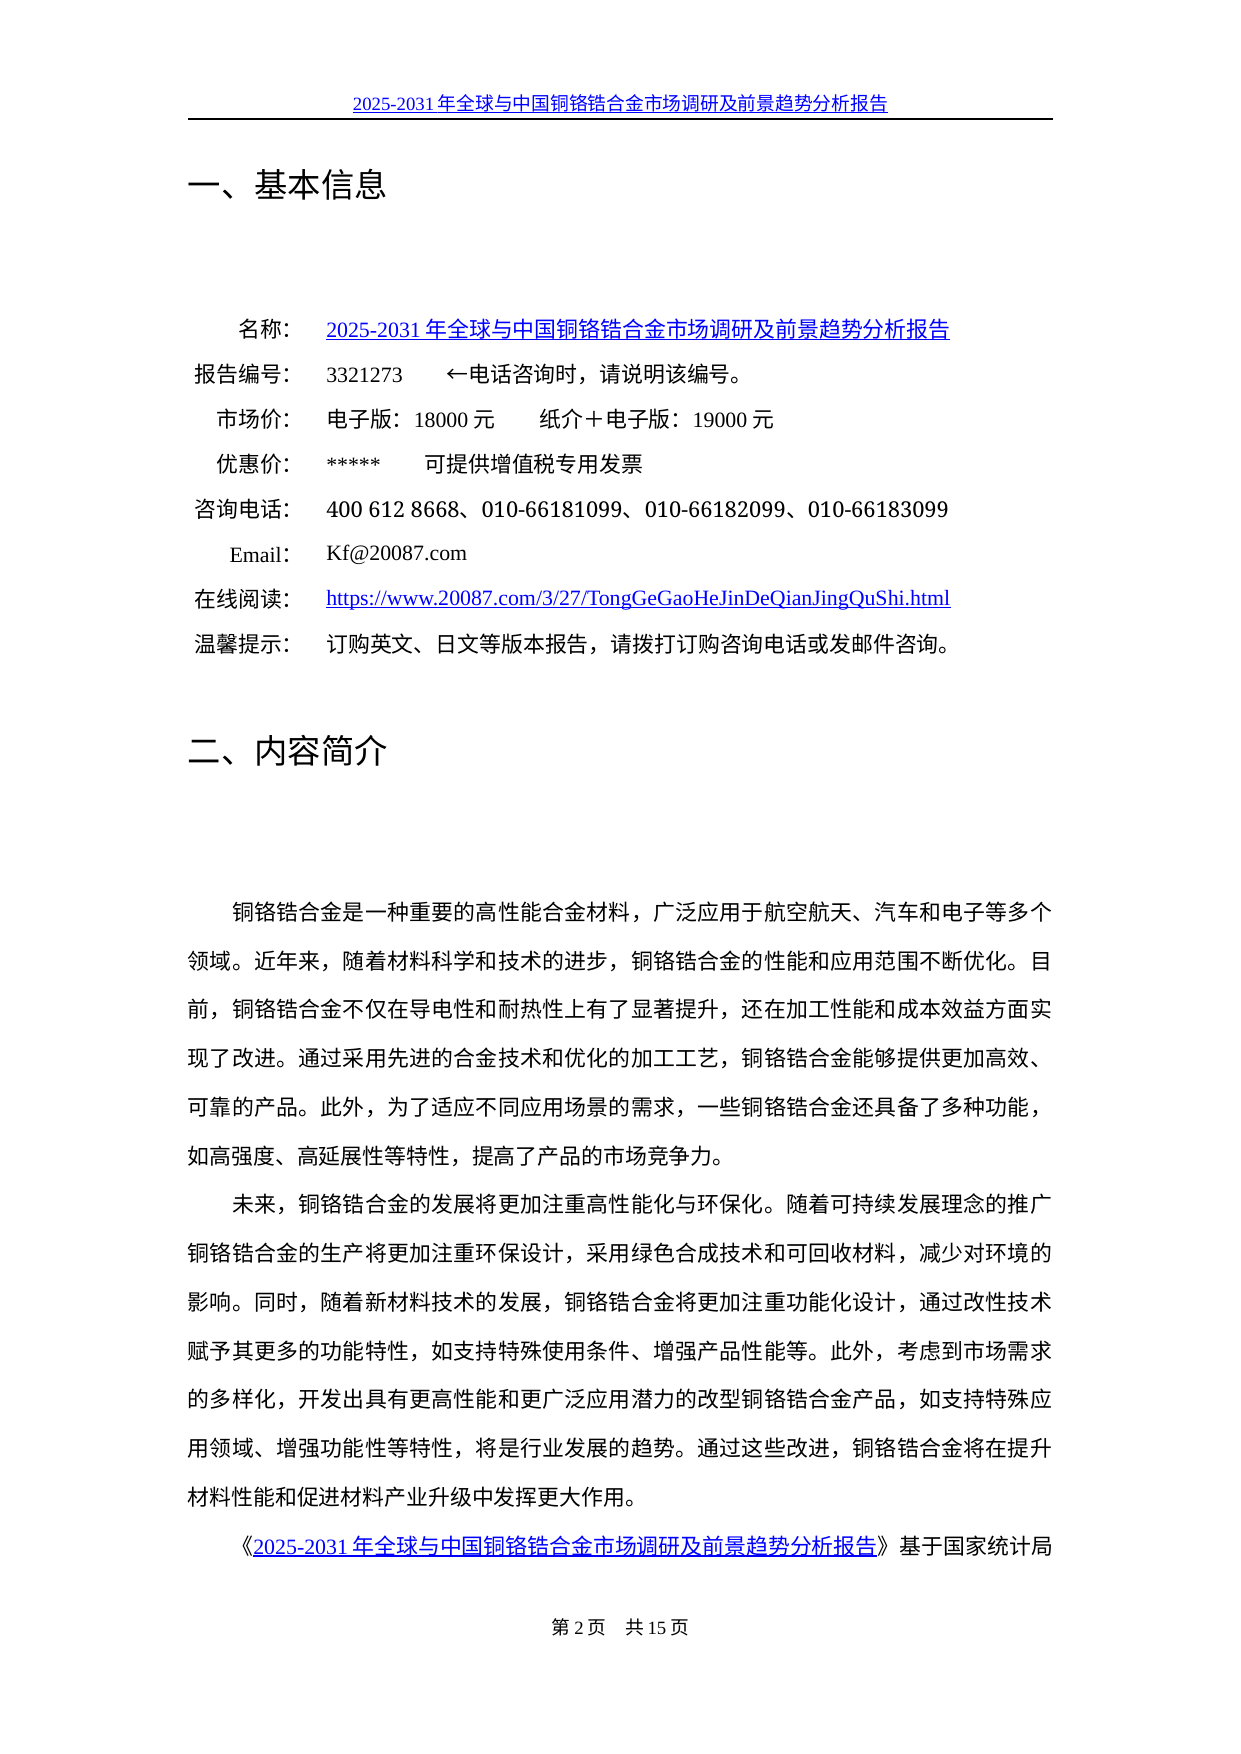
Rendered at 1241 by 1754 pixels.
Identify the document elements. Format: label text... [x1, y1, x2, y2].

table_cell 订购英文、日文等版本报告，请拨打订购咨询电话或发邮件咨询。 [315, 627, 1073, 672]
table_cell 报告编号： [167, 357, 315, 402]
table_cell Kf@20087.com [315, 537, 1073, 582]
table_cell [315, 582, 1073, 627]
table_cell 3321273 ←电话咨询时，请说明该编号。 [315, 357, 1073, 402]
table_header 2025-2031年全球与中国铜铬锆合金市场调研及前景趋势分析报告 [315, 312, 1073, 357]
table_cell 在线阅读： [167, 582, 315, 627]
table_cell 400 612 8668、010-66181099、010-66182099、010-66183099 [315, 492, 1073, 537]
table_cell 市场价： [167, 402, 315, 447]
title 一、基本信息 [187, 150, 1053, 215]
table_cell ***** 可提供增值税专用发票 [315, 447, 1073, 492]
table_cell 电子版：18000 元 纸介＋电子版：19000 元 [315, 402, 1073, 447]
table_cell 温馨提示： [167, 627, 315, 672]
table_cell Email： [167, 537, 315, 582]
table_cell 优惠价： [167, 447, 315, 492]
table_cell 咨询电话： [167, 492, 315, 537]
table_header 名称： [167, 312, 315, 357]
title 二、内容简介 [187, 717, 1053, 782]
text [187, 894, 1053, 1561]
